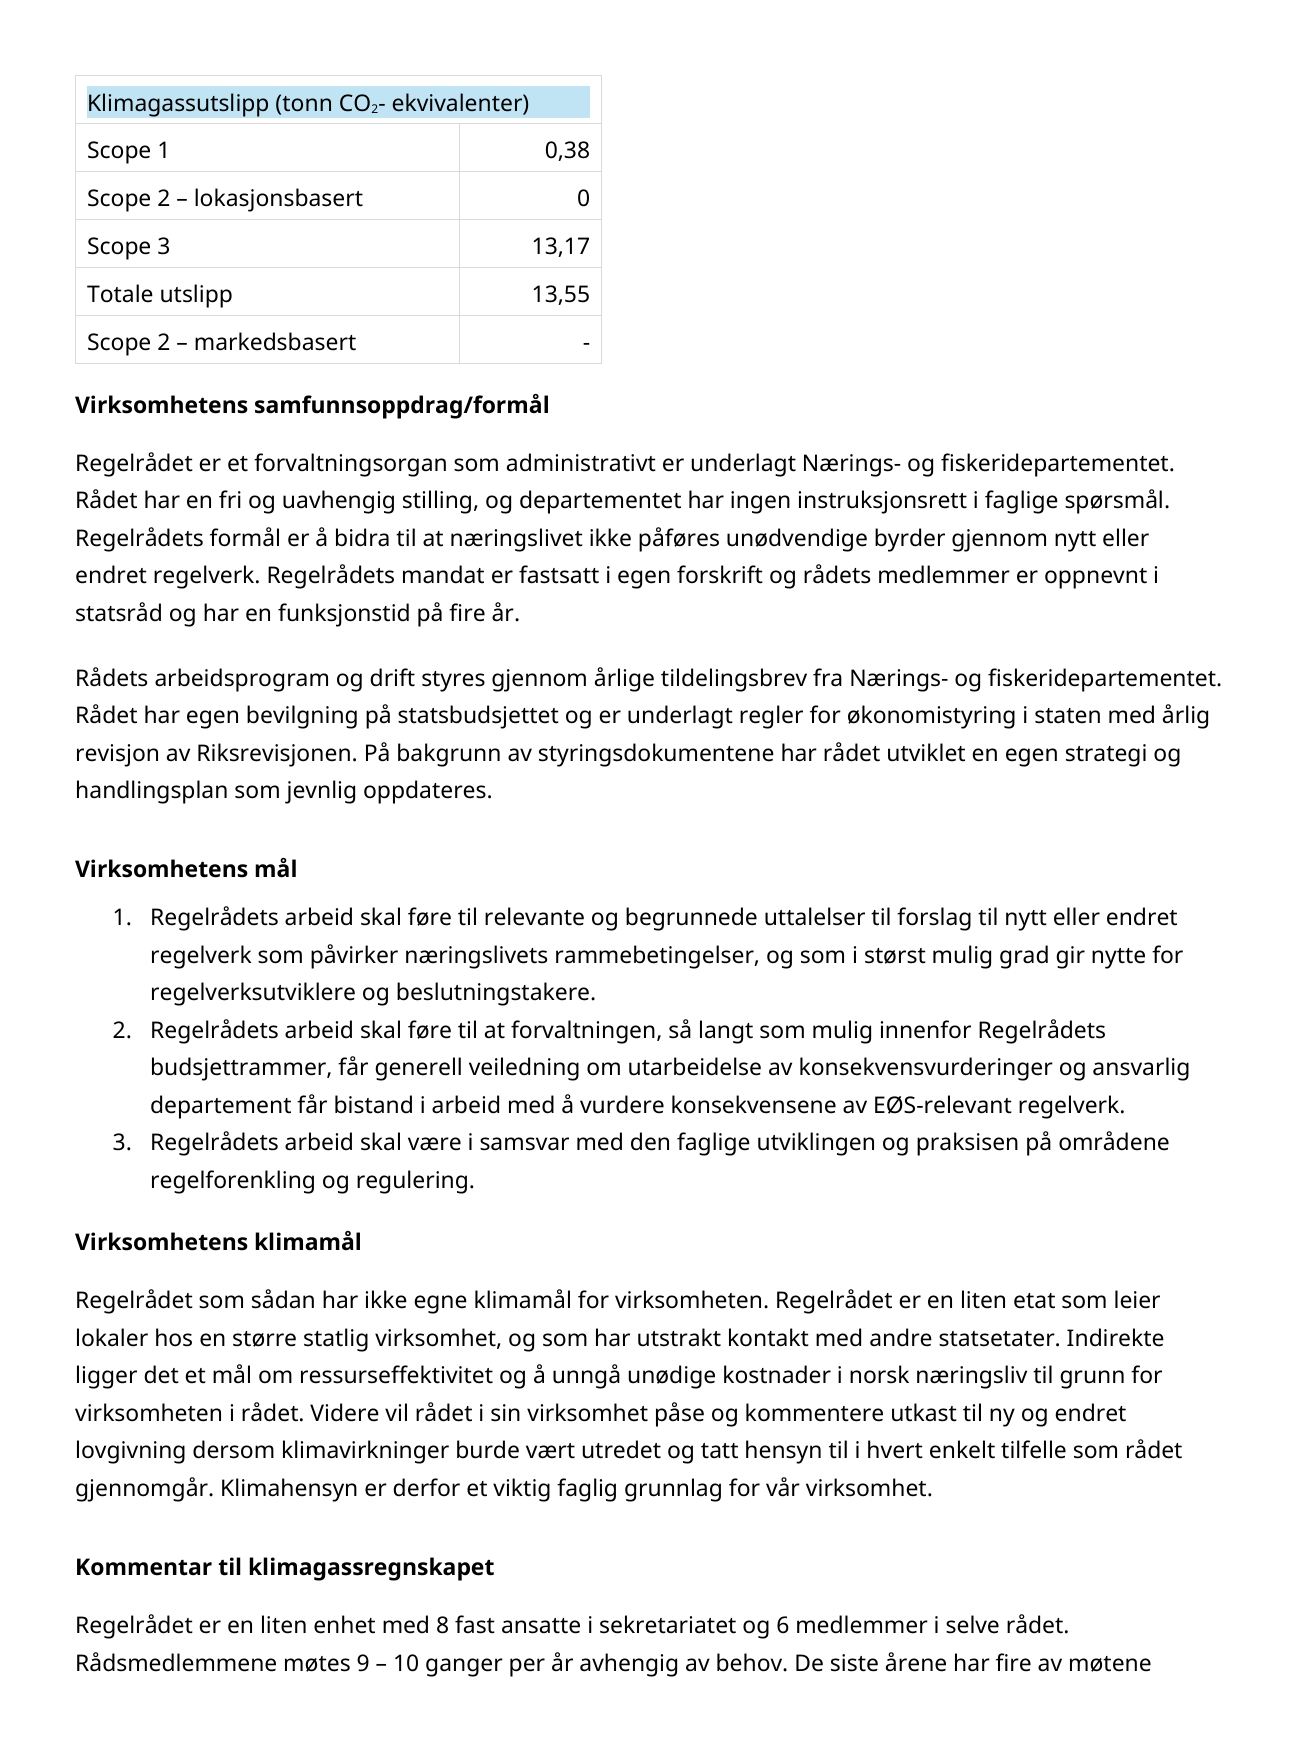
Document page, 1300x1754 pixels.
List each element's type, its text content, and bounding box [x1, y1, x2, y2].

list Regelrådets arbeid skal føre til relevante og begrunnede uttalelser til forslag til nytt eller endret regelverk som påvirker næringslivets rammebetingelser, og som i størst mulig grad gir nytte for regelverksutviklere og beslutningstakere. [112, 901, 1224, 1007]
table_cell - [460, 316, 601, 362]
text Virksomhetens klimamål [75, 1226, 1224, 1257]
table_cell Klimagassutslipp (tonn CO2- ekvivalenter) [76, 76, 601, 123]
text Regelrådet er et forvaltningsorgan som administrativt er underlagt Nærings- og fiskeridepartementet. Rådet har en fri og uavhengig stilling, og departementet har ingen instruksjonsrett i faglige spørsmål. Regelrådets formål er å bidra til at næringslivet ikke påføres unødvendige byrder gjennom nytt eller endret regelverk. Regelrådets mandat er fastsatt i egen forskrift og rådets medlemmer er oppnevnt i statsråd og har en funksjonstid på fire år. [75, 447, 1224, 628]
text Virksomhetens samfunnsoppdrag/formål [75, 388, 1224, 420]
text Kommentar til klimagassregnskapet [75, 1551, 1224, 1582]
table_cell 13,55 [460, 268, 601, 314]
list Regelrådets arbeid skal være i samsvar med den faglige utviklingen og praksisen på områdene regelforenkling og regulering. [112, 1126, 1224, 1195]
list Regelrådets arbeid skal føre til at forvaltningen, så langt som mulig innenfor Regelrådets budsjettrammer, får generell veiledning om utarbeidelse av konsekvensvurderinger og ansvarlig departement får bistand i arbeid med å vurdere konsekvensene av EØS-relevant regelverk. [112, 1013, 1224, 1120]
text Regelrådet som sådan har ikke egne klimamål for virksomheten. Regelrådet er en liten etat som leier lokaler hos en større statlig virksomhet, og som har utstrakt kontakt med andre statsetater. Indirekte ligger det et mål om ressurseffektivitet og å unngå unødige kostnader i norsk næringsliv til grunn for virksomheten i rådet. Videre vil rådet i sin virksomhet påse og kommentere utkast til ny og endret lovgivning dersom klimavirkninger burde vært utredet og tatt hensyn til i hvert enkelt tilfelle som rådet gjennomgår. Klimahensyn er derfor et viktig faglig grunnlag for vår virksomhet. [75, 1284, 1224, 1503]
table_cell Scope 2 – lokasjonsbasert [76, 172, 459, 219]
table_cell 0,38 [460, 124, 601, 171]
text Virksomhetens mål [75, 853, 1224, 884]
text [75, 1609, 1224, 1678]
table_cell 0 [460, 172, 601, 219]
table_cell Scope 2 – markedsbasert [76, 316, 459, 362]
table_cell Totale utslipp [76, 268, 459, 314]
text Rådets arbeidsprogram og drift styres gjennom årlige tildelingsbrev fra Nærings- og fiskeridepartementet. Rådet har egen bevilgning på statsbudsjettet og er underlagt regler for økonomistyring i staten med årlig revisjon av Riksrevisjonen. På bakgrunn av styringsdokumentene har rådet utviklet en egen strategi og handlingsplan som jevnlig oppdateres. [75, 661, 1224, 805]
table_cell Scope 1 [76, 124, 459, 171]
table_cell 13,17 [460, 220, 601, 267]
table_cell Scope 3 [76, 220, 459, 267]
